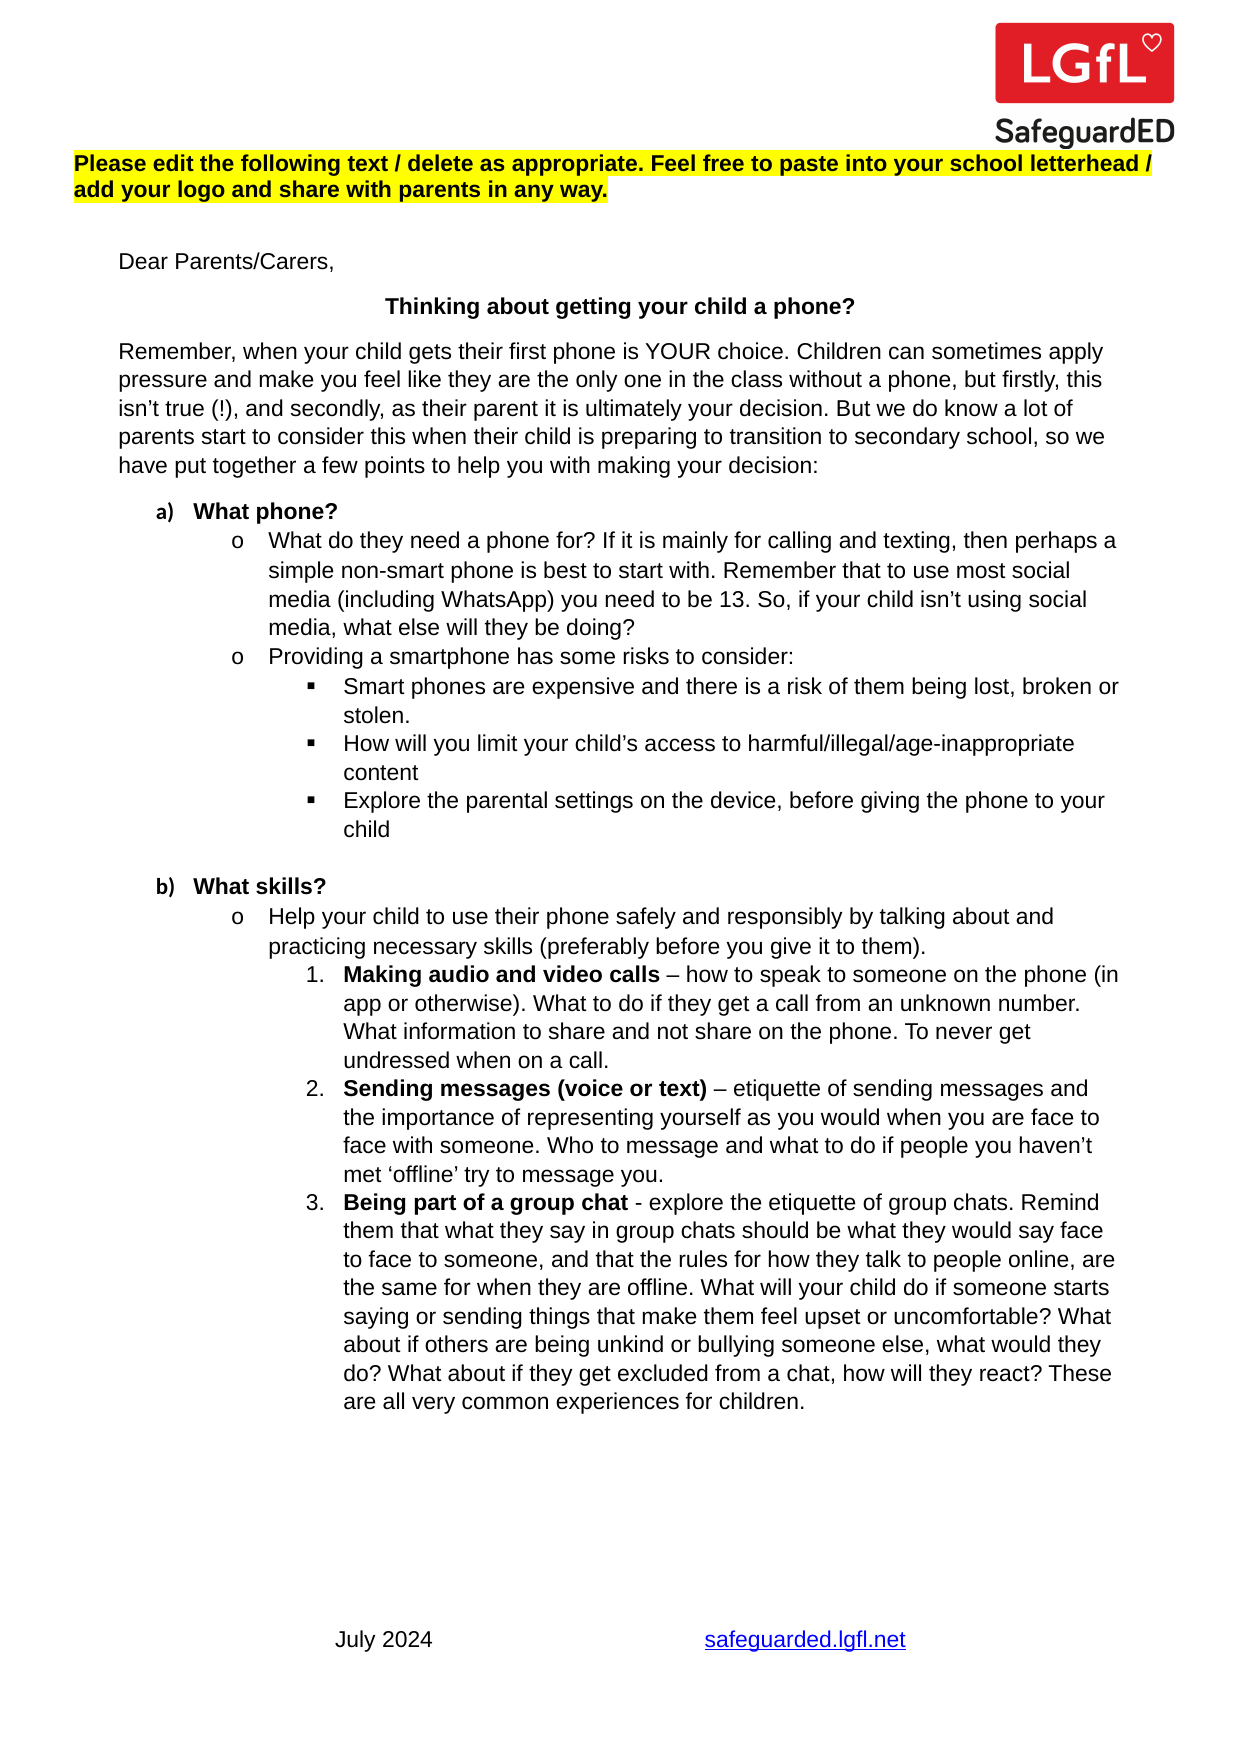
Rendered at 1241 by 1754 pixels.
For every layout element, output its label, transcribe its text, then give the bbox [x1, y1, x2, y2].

list How will you limit your child’s access to harmful/illegal/age-inappropriate content [306, 730, 1122, 785]
text Thinking about getting your child a phone? [118, 293, 1122, 319]
list Making audio and video calls – how to speak to someone on the phone (in app or otherwise). What to do if they get a call from an unknown number. What information to share and not share on the phone. To never get undressed when on a call. [306, 961, 1122, 1073]
list Being part of a group chat - explore the etiquette of group chats. Remind them that what they say in group chats should be what they would say face to face to someone, and that the rules for how they talk to people online, are the same for when they are offline. What will your child do if someone starts saying or sending things that make them feel upset or uncomfortable? What about if others are being unkind or bullying someone else, what would they do? What about if they get excluded from a chat, how will they react? These are all very common experiences for children. [306, 1189, 1122, 1414]
text Please edit the following text / delete as appropriate. Feel free to paste into your school letterhead / add your logo and share with parents in any way. [608, 150, 1171, 203]
list Providing a smartphone has some risks to consider: [231, 643, 1122, 671]
list Smart phones are expensive and there is a risk of them being lost, broken or stolen. [306, 673, 1122, 728]
list Help your child to use their phone safely and responsibly by talking about and practicing necessary skills (preferably before you give it to them). [231, 903, 1122, 959]
list What phone? [156, 497, 1122, 525]
picture [993, 20, 1175, 149]
list Explore the parental settings on the device, before giving the phone to your child [306, 787, 1122, 842]
list Sending messages (voice or text) – etiquette of sending messages and the importance of representing yourself as you would when you are face to face with someone. Who to message and what to do if people you haven’t met ‘offline’ try to message you. [306, 1075, 1122, 1187]
text Dear Parents/Carers, [118, 248, 1122, 274]
list What skills? [156, 872, 1122, 900]
list What do they need a phone for? If it is mainly for calling and texting, then perhaps a simple non-smart phone is best to start with. Remember that to use most social media (including WhatsApp) you need to be 13. So, if your child isn’t using social media, what else will they be doing? [231, 527, 1122, 641]
text Remember, when your child gets their first phone is YOUR choice. Children can sometimes apply pressure and make you feel like they are the only one in the class without a phone, but firstly, this isn’t true (!), and secondly, as their parent it is ultimately your decision. But we do know a lot of parents start to consider this when their child is preparing to transition to secondary school, so we have put together a few points to help you with making your decision: [118, 338, 1122, 478]
